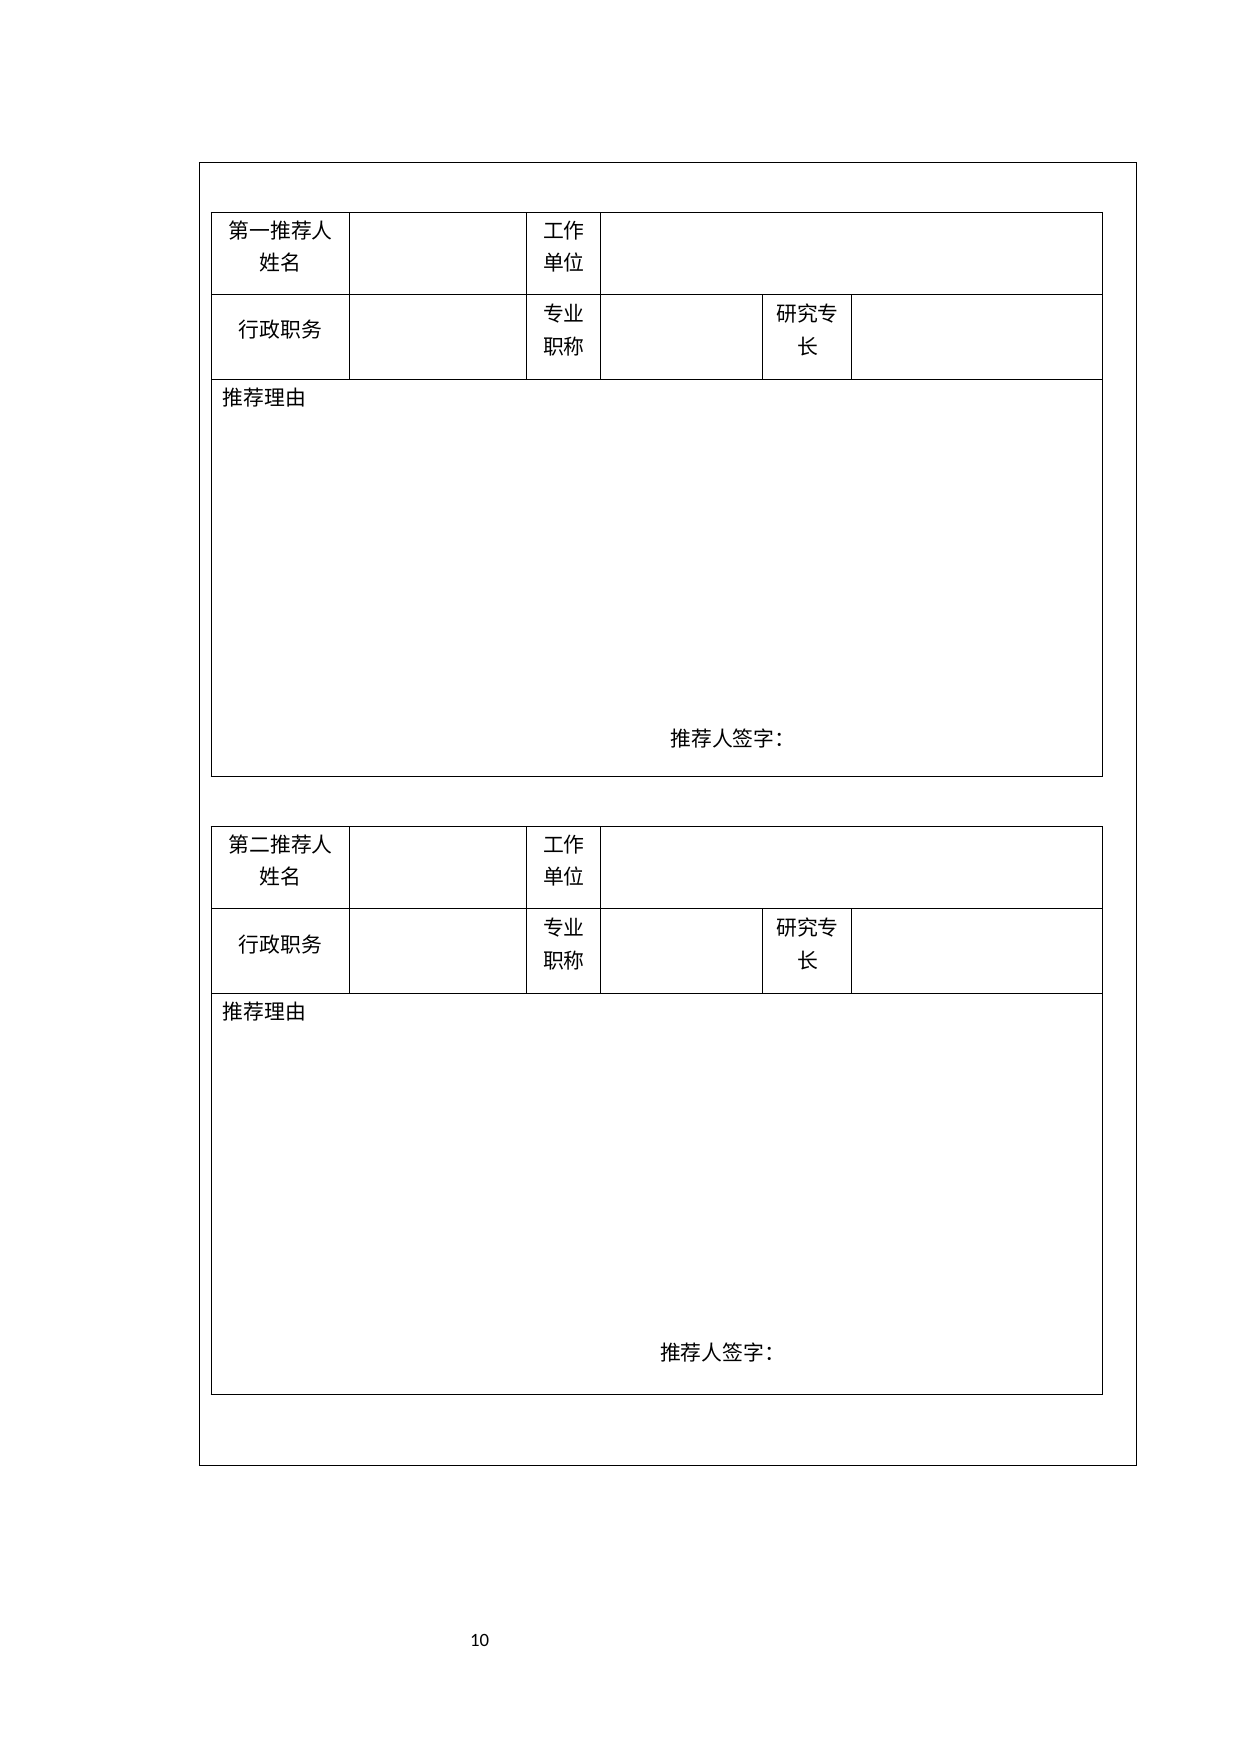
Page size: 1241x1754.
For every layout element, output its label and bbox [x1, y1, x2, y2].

table_cell [200, 163, 1136, 1465]
